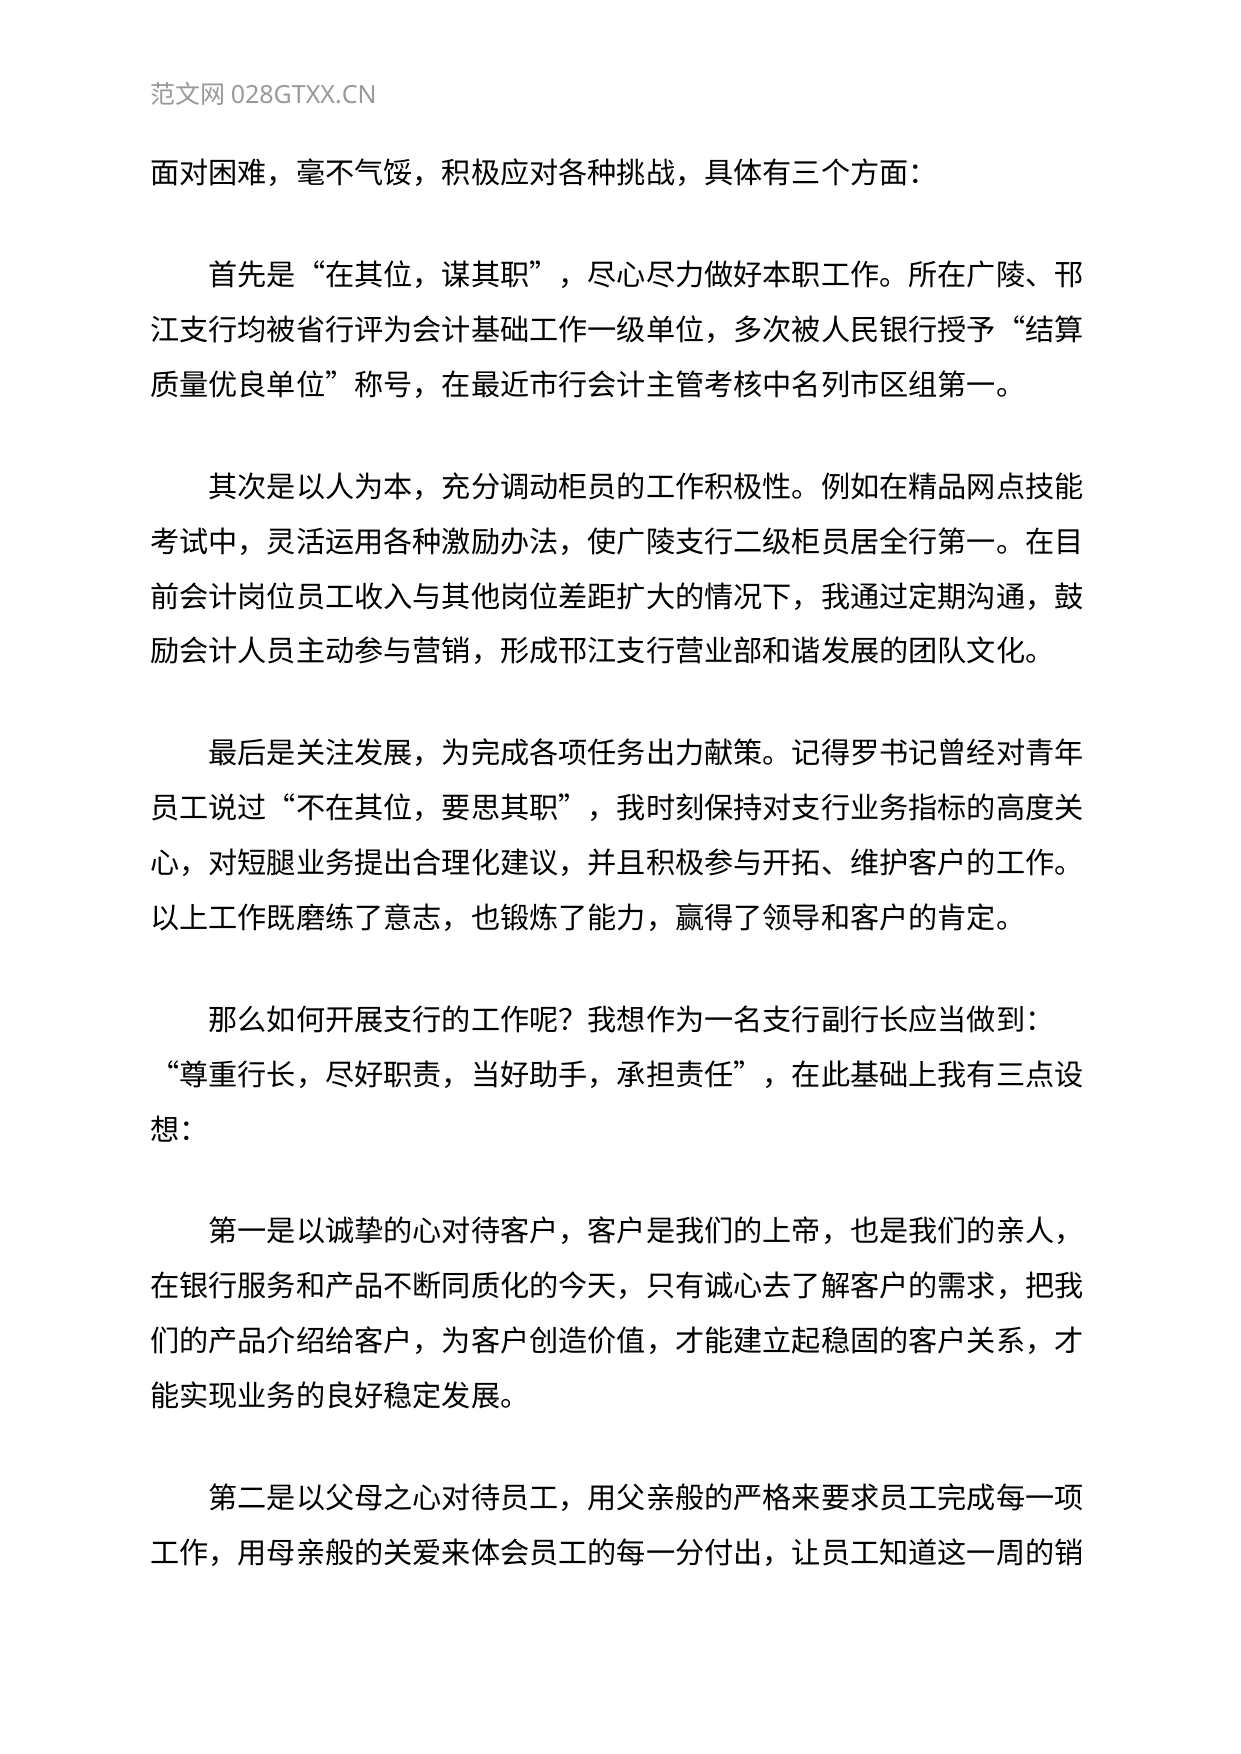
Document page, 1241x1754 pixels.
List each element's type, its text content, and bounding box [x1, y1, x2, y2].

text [150, 1474, 1090, 1571]
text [150, 150, 1090, 192]
text 其次是以人为本，充分调动柜员的工作积极性。例如在精品网点技能考试中，灵活运用各种激励办法，使广陵支行二级柜员居全行第一。在目前会计岗位员工收入与其他岗位差距扩大的情况下，我通过定期沟通，鼓励会计人员主动参与营销，形成邗江支行营业部和谐发展的团队文化。 [150, 463, 1090, 670]
text 首先是“在其位，谋其职”，尽心尽力做好本职工作。所在广陵、邗江支行均被省行评为会计基础工作一级单位，多次被人民银行授予“结算质量优良单位”称号，在最近市行会计主管考核中名列市区组第一。 [150, 252, 1090, 404]
text 最后是关注发展，为完成各项任务出力献策。记得罗书记曾经对青年员工说过“不在其位，要思其职”，我时刻保持对支行业务指标的高度关心，对短腿业务提出合理化建议，并且积极参与开拓、维护客户的工作。以上工作既磨练了意志，也锻炼了能力，赢得了领导和客户的肯定。 [150, 730, 1090, 937]
text 第一是以诚挚的心对待客户，客户是我们的上帝，也是我们的亲人，在银行服务和产品不断同质化的今天，只有诚心去了解客户的需求，把我们的产品介绍给客户，为客户创造价值，才能建立起稳固的客户关系，才能实现业务的良好稳定发展。 [150, 1208, 1090, 1415]
text 那么如何开展支行的工作呢？我想作为一名支行副行长应当做到：“尊重行长，尽好职责，当好助手，承担责任”，在此基础上我有三点设想： [150, 996, 1090, 1148]
